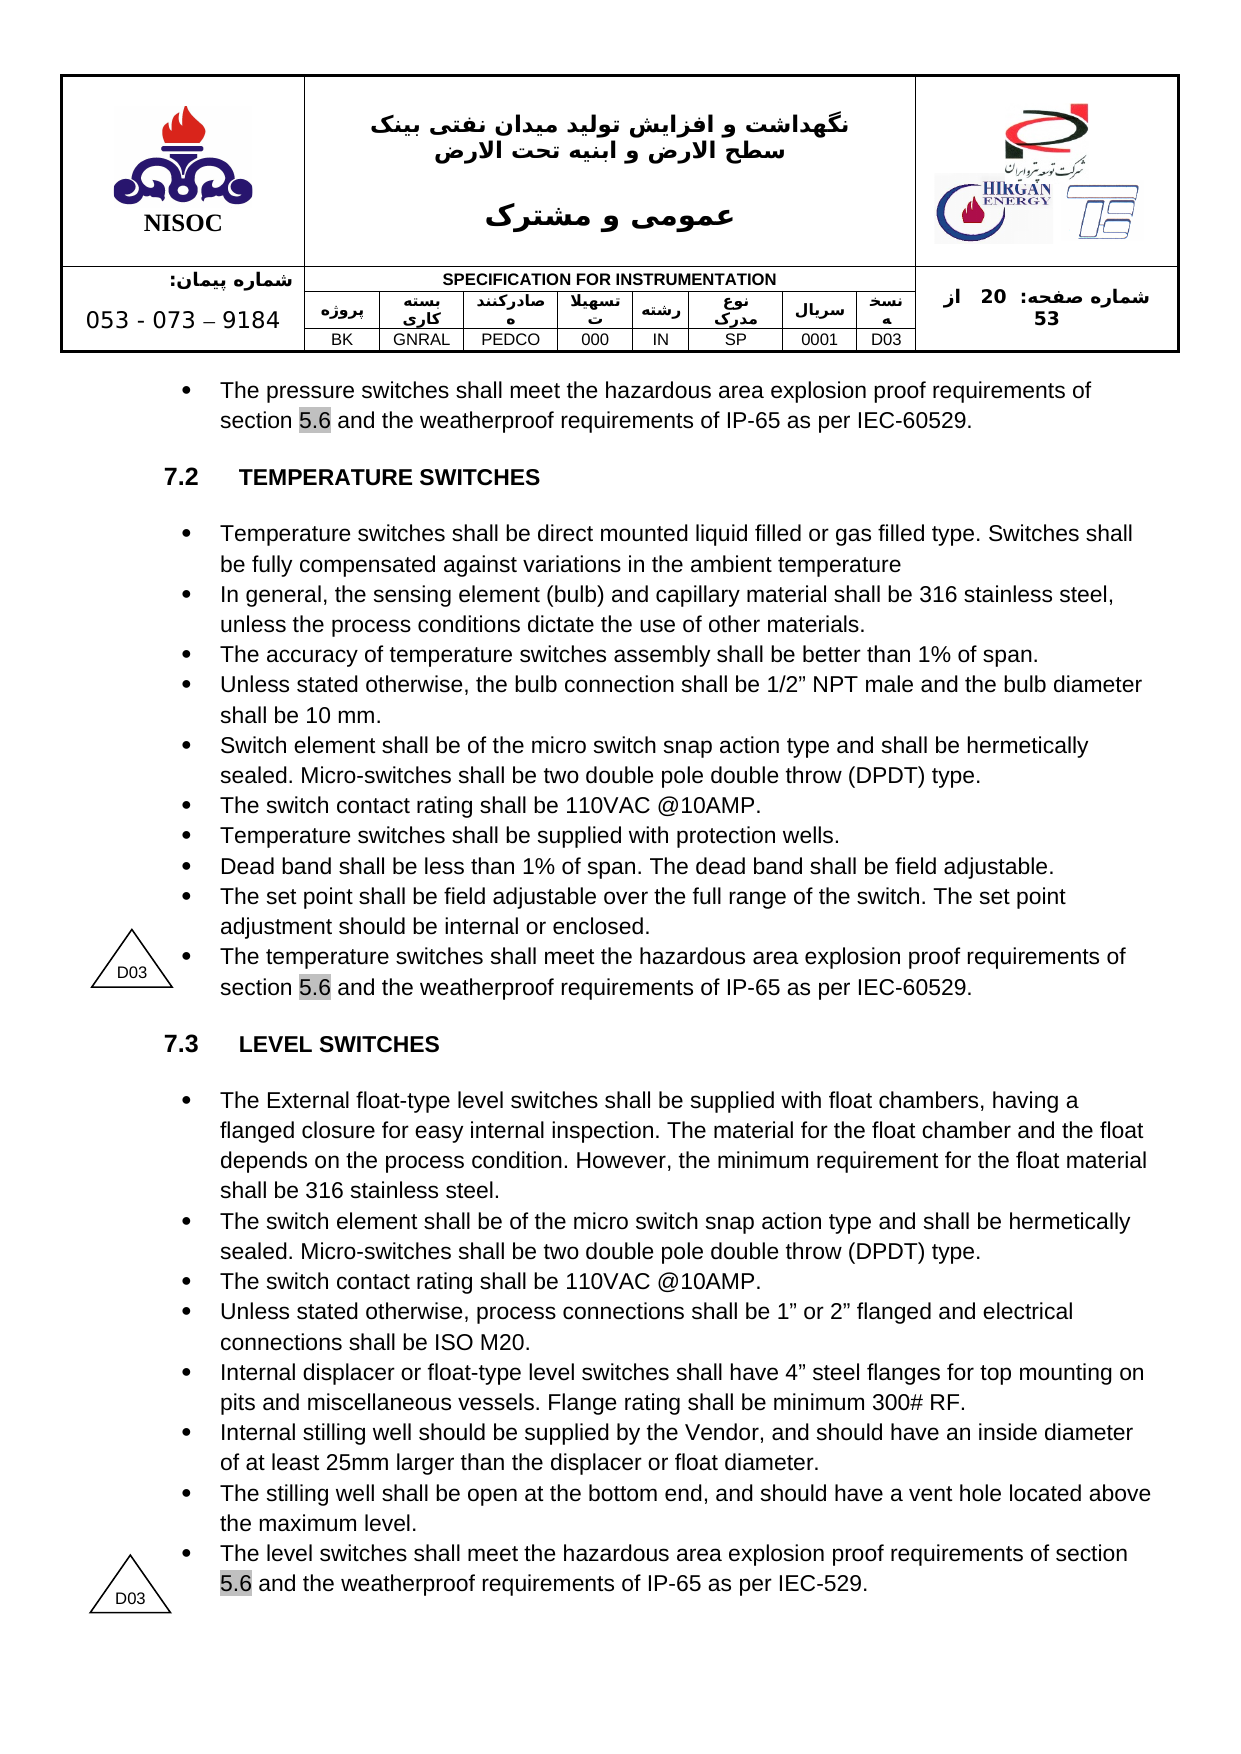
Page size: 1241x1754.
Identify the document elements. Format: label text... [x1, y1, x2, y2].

list The set point shall be field adjustable over the full range of the switch. The set point adjustment should be internal or enclosed. [182, 883, 1152, 939]
list Internal stilling well should be supplied by the Vendor, and should have an inside diameter of at least 25mm larger than the displacer or float diameter. [182, 1419, 1152, 1476]
list The level switches shall meet the hazardous area explosion proof requirements of section 5.6 and the weatherproof requirements of IP-65 as per IEC-529. [182, 1540, 1152, 1596]
list The External float-type level switches shall be supplied with float chambers, having a flanged closure for easy internal inspection. The material for the float chamber and the float depends on the process condition. However, the minimum requirement for the float material shall be 316 stainless steel. [182, 1087, 1152, 1204]
subtitle Temperature Switches [164, 462, 1152, 491]
list The accuracy of temperature switches assembly shall be better than 1% of span. [182, 641, 1152, 668]
subtitle Level Switches [164, 1029, 1152, 1057]
picture [934, 103, 1089, 244]
list Switch element shall be of the micro switch snap action type and shall be hermetically sealed. Micro-switches shall be two double pole double throw (DPDT) type. [182, 732, 1152, 788]
list Temperature switches shall be direct mounted liquid filled or gas filled type. Switches shall be fully compensated against variations in the ambient temperature [182, 520, 1152, 577]
list Temperature switches shall be supplied with protection wells. [182, 822, 1152, 849]
list The switch contact rating shall be 110VAC @10AMP. [182, 792, 1152, 819]
list In general, the sensing element (bulb) and capillary material shall be 316 stainless steel, unless the process conditions dictate the use of other materials. [182, 581, 1152, 637]
list The switch element shall be of the micro switch snap action type and shall be hermetically sealed. Micro-switches shall be two double pole double throw (DPDT) type. [182, 1208, 1152, 1264]
list Unless stated otherwise, process connections shall be 1” or 2” flanged and electrical connections shall be ISO M20. [182, 1298, 1152, 1355]
list Internal displacer or float-type level switches shall have 4” steel flanges for top mounting on pits and miscellaneous vessels. Flange rating shall be minimum 300# RF. [182, 1359, 1152, 1415]
list The stilling well shall be open at the bottom end, and should have a vent hole located above the maximum level. [182, 1479, 1152, 1536]
list The switch contact rating shall be 110VAC @10AMP. [182, 1268, 1152, 1294]
list Unless stated otherwise, the bulb connection shall be 1/2” NPT male and the bulb diameter shall be 10 mm. [182, 671, 1152, 728]
list The temperature switches shall meet the hazardous area explosion proof requirements of section 5.6 and the weatherproof requirements of IP-65 as per IEC-60529. [182, 943, 1152, 1000]
list The pressure switches shall meet the hazardous area explosion proof requirements of section 5.6 and the weatherproof requirements of IP-65 as per IEC-60529. [182, 377, 1152, 433]
list Dead band shall be less than 1% of span. The dead band shall be field adjustable. [182, 853, 1152, 879]
picture [113, 106, 253, 208]
